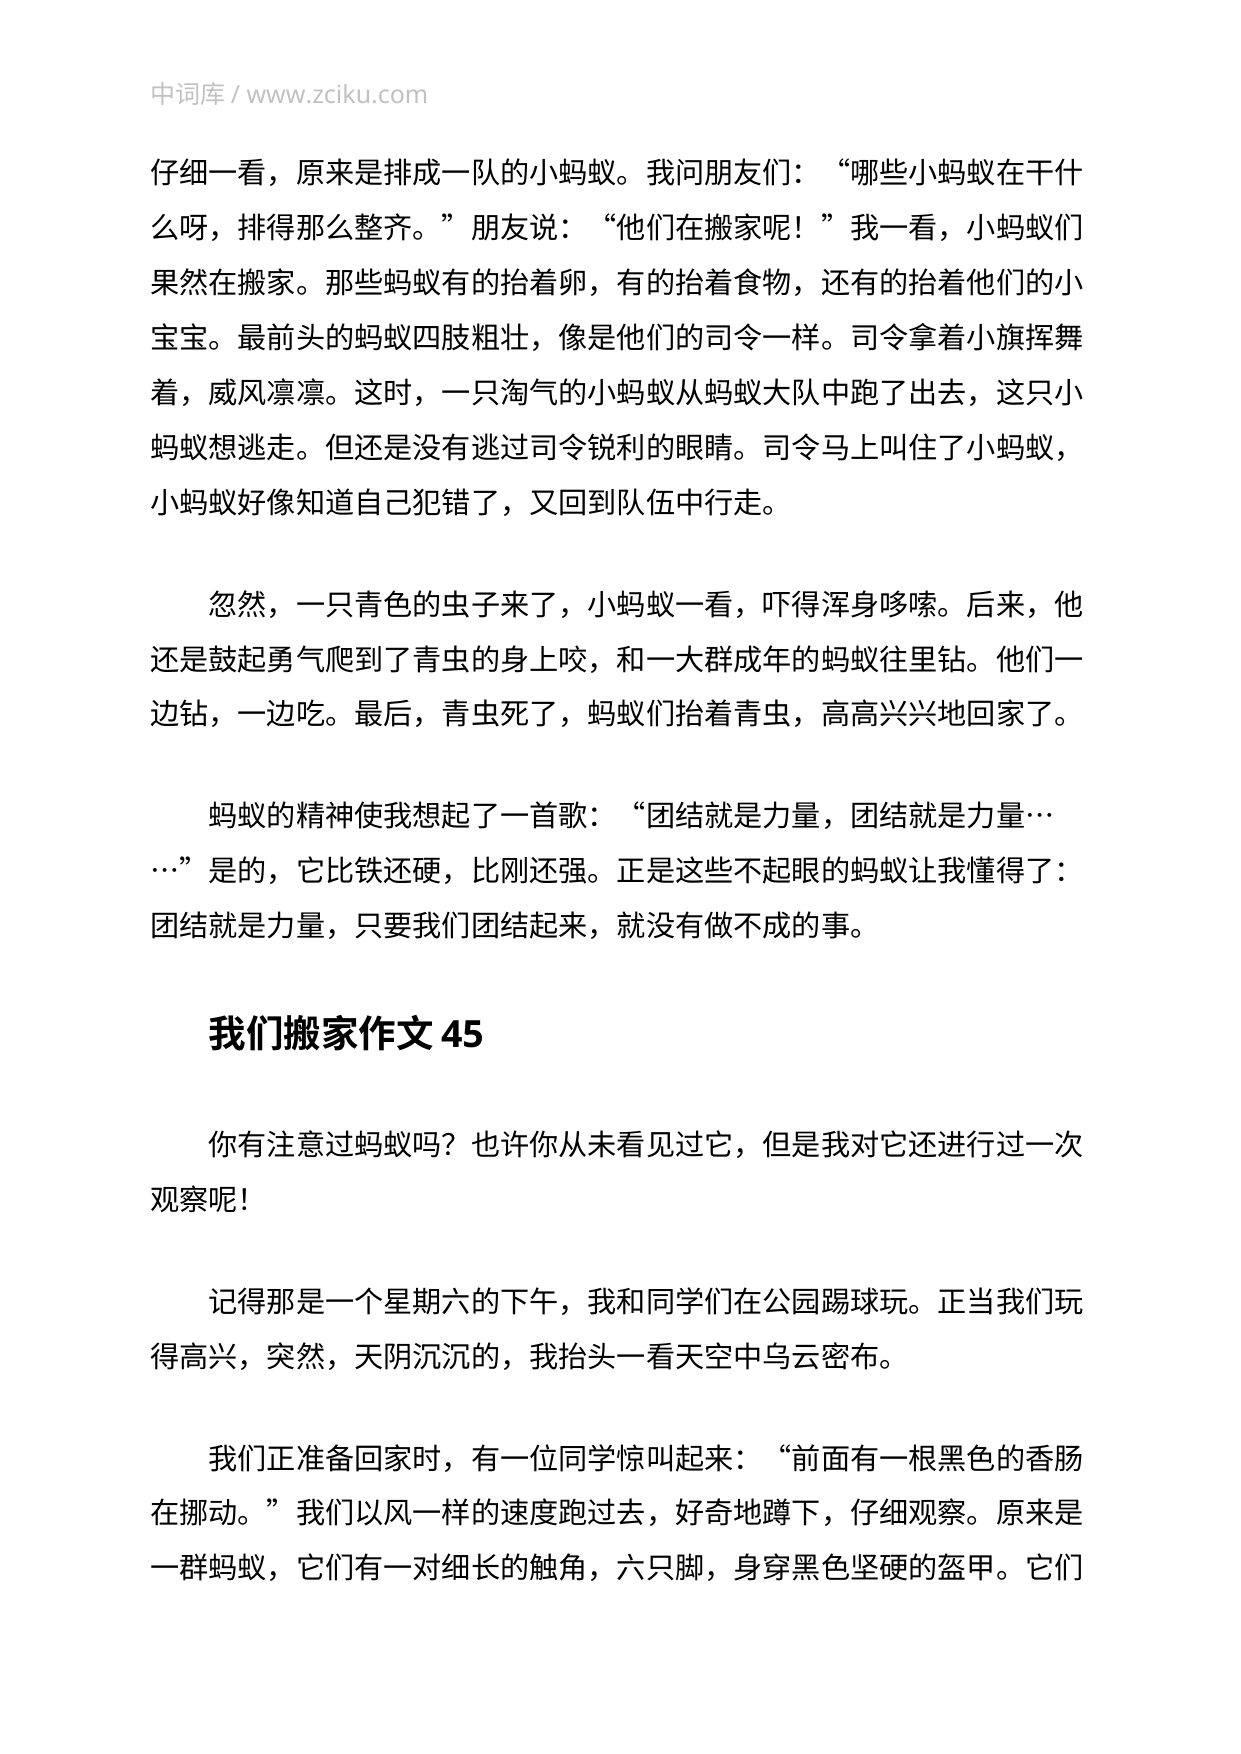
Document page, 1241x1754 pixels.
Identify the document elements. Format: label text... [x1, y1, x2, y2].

text 你有注意过蚂蚁吗？也许你从未看见过它，但是我对它还进行过一次观察呢！ [150, 1122, 1090, 1219]
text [150, 1435, 1090, 1587]
text 蚂蚁的精神使我想起了一首歌：“团结就是力量，团结就是力量……”是的，它比铁还硬，比刚还强。正是这些不起眼的蚂蚁让我懂得了：团结就是力量，只要我们团结起来，就没有做不成的事。 [150, 793, 1090, 945]
text 我们搬家作文45 [150, 1004, 1090, 1059]
text 忽然，一只青色的虫子来了，小蚂蚁一看，吓得浑身哆嗦。后来，他还是鼓起勇气爬到了青虫的身上咬，和一大群成年的蚂蚁往里钻。他们一边钻，一边吃。最后，青虫死了，蚂蚁们抬着青虫，高高兴兴地回家了。 [150, 581, 1090, 733]
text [150, 150, 1090, 522]
text 记得那是一个星期六的下午，我和同学们在公园踢球玩。正当我们玩得高兴，突然，天阴沉沉的，我抬头一看天空中乌云密布。 [150, 1278, 1090, 1376]
